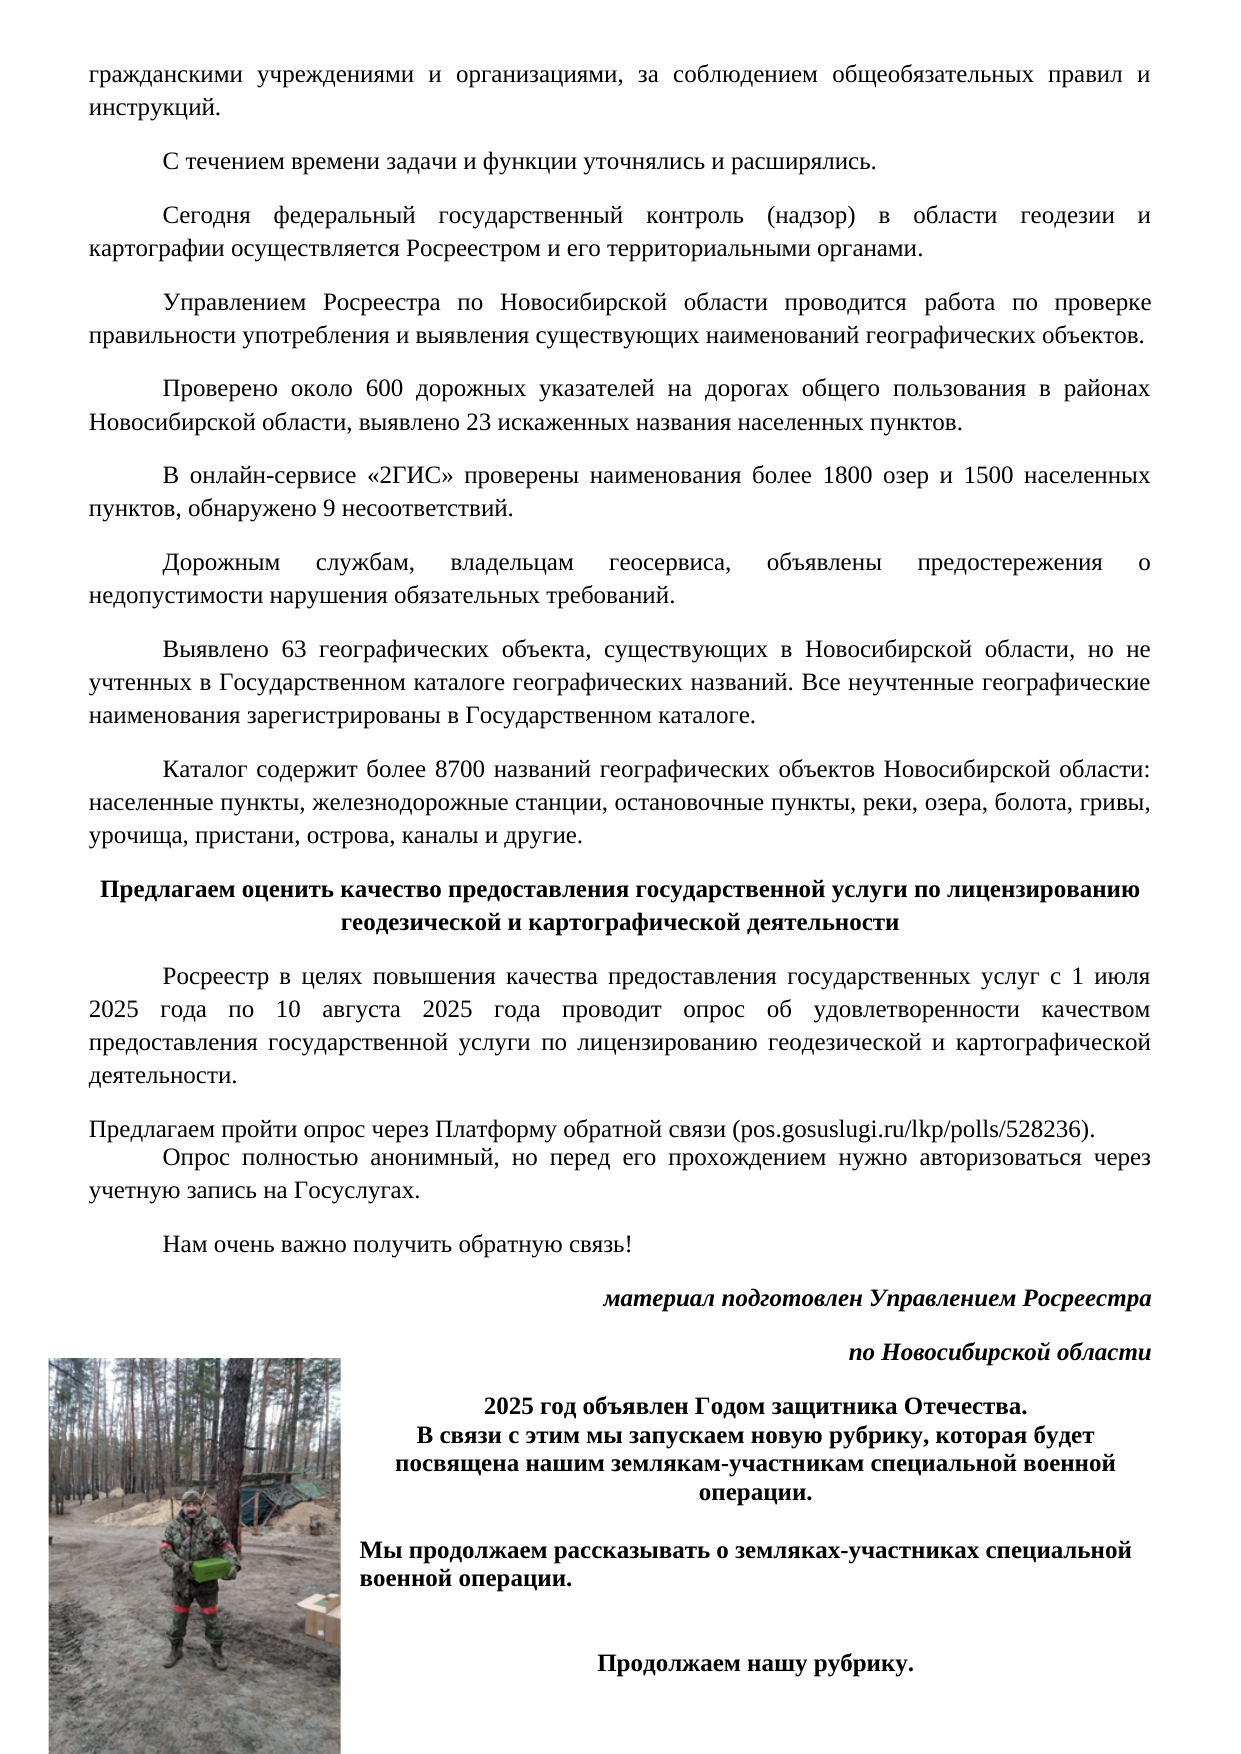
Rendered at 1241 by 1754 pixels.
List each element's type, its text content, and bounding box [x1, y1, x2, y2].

text Продолжаем нашу рубрику. [341, 1646, 1152, 1677]
text 2025 год объявлен Годом защитника Отечества. [341, 1391, 1152, 1420]
text Сегодня федеральный государственный контроль (надзор) в области геодезии и картографии осуществляется Росреестром и его территориальными органами. [89, 200, 1152, 262]
text В связи с этим мы запускаем новую рубрику, которая будет посвящена нашим землякам-участникам специальной военной операции. [341, 1420, 1152, 1506]
text С течением времени задачи и функции уточнялись и расширялись. [89, 146, 1152, 175]
text В онлайн-сервисе «2ГИС» проверены наименования более 1800 озер и 1500 населенных пунктов, обнаружено 9 несоответствий. [89, 460, 1152, 522]
text материал подготовлен Управлением Росреестра [89, 1283, 1152, 1312]
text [89, 59, 1152, 121]
text Управлением Росреестра по Новосибирской области проводится работа по проверке правильности употребления и выявления существующих наименований географических объектов. [89, 287, 1152, 348]
text Дорожным службам, владельцам геосервиса, объявлены предостережения о недопустимости нарушения обязательных требований. [89, 547, 1152, 609]
text Выявлено 63 географических объекта, существующих в Новосибирской области, но не учтенных в Государственном каталоге географических названий. Все неучтенные географические наименования зарегистрированы в Государственном каталоге. [89, 634, 1152, 729]
text Каталог содержит более 8700 названий географических объектов Новосибирской области: населенные пункты, железнодорожные станции, остановочные пункты, реки, озера, болота, гривы, урочища, пристани, острова, каналы и другие. [89, 754, 1152, 849]
text по Новосибирской области [89, 1337, 1152, 1366]
text Мы продолжаем рассказывать о земляках-участниках специальной военной операции. [341, 1535, 1152, 1592]
text Росреестр в целях повышения качества предоставления государственных услуг с 1 июля 2025 года по 10 августа 2025 года проводит опрос об удовлетворенности качеством предоставления государственной услуги по лицензированию геодезической и картографической деятельности. [89, 961, 1152, 1089]
text Опрос полностью анонимный, но перед его прохождением нужно авторизоваться через учетную запись на Госуслугах. [89, 1142, 1152, 1204]
text Предлагаем пройти опрос через Платформу обратной связи (pos.gosuslugi.ru/lkp/polls/528236). [89, 1114, 1152, 1142]
text Проверено около 600 дорожных указателей на дорогах общего пользования в районах Новосибирской области, выявлено 23 искаженных названия населенных пунктов. [89, 373, 1152, 435]
picture [46, 1358, 341, 1752]
text Предлагаем оценить качество предоставления государственной услуги по лицензированию геодезической и картографической деятельности [89, 874, 1152, 936]
text Нам очень важно получить обратную связь! [89, 1229, 1152, 1258]
